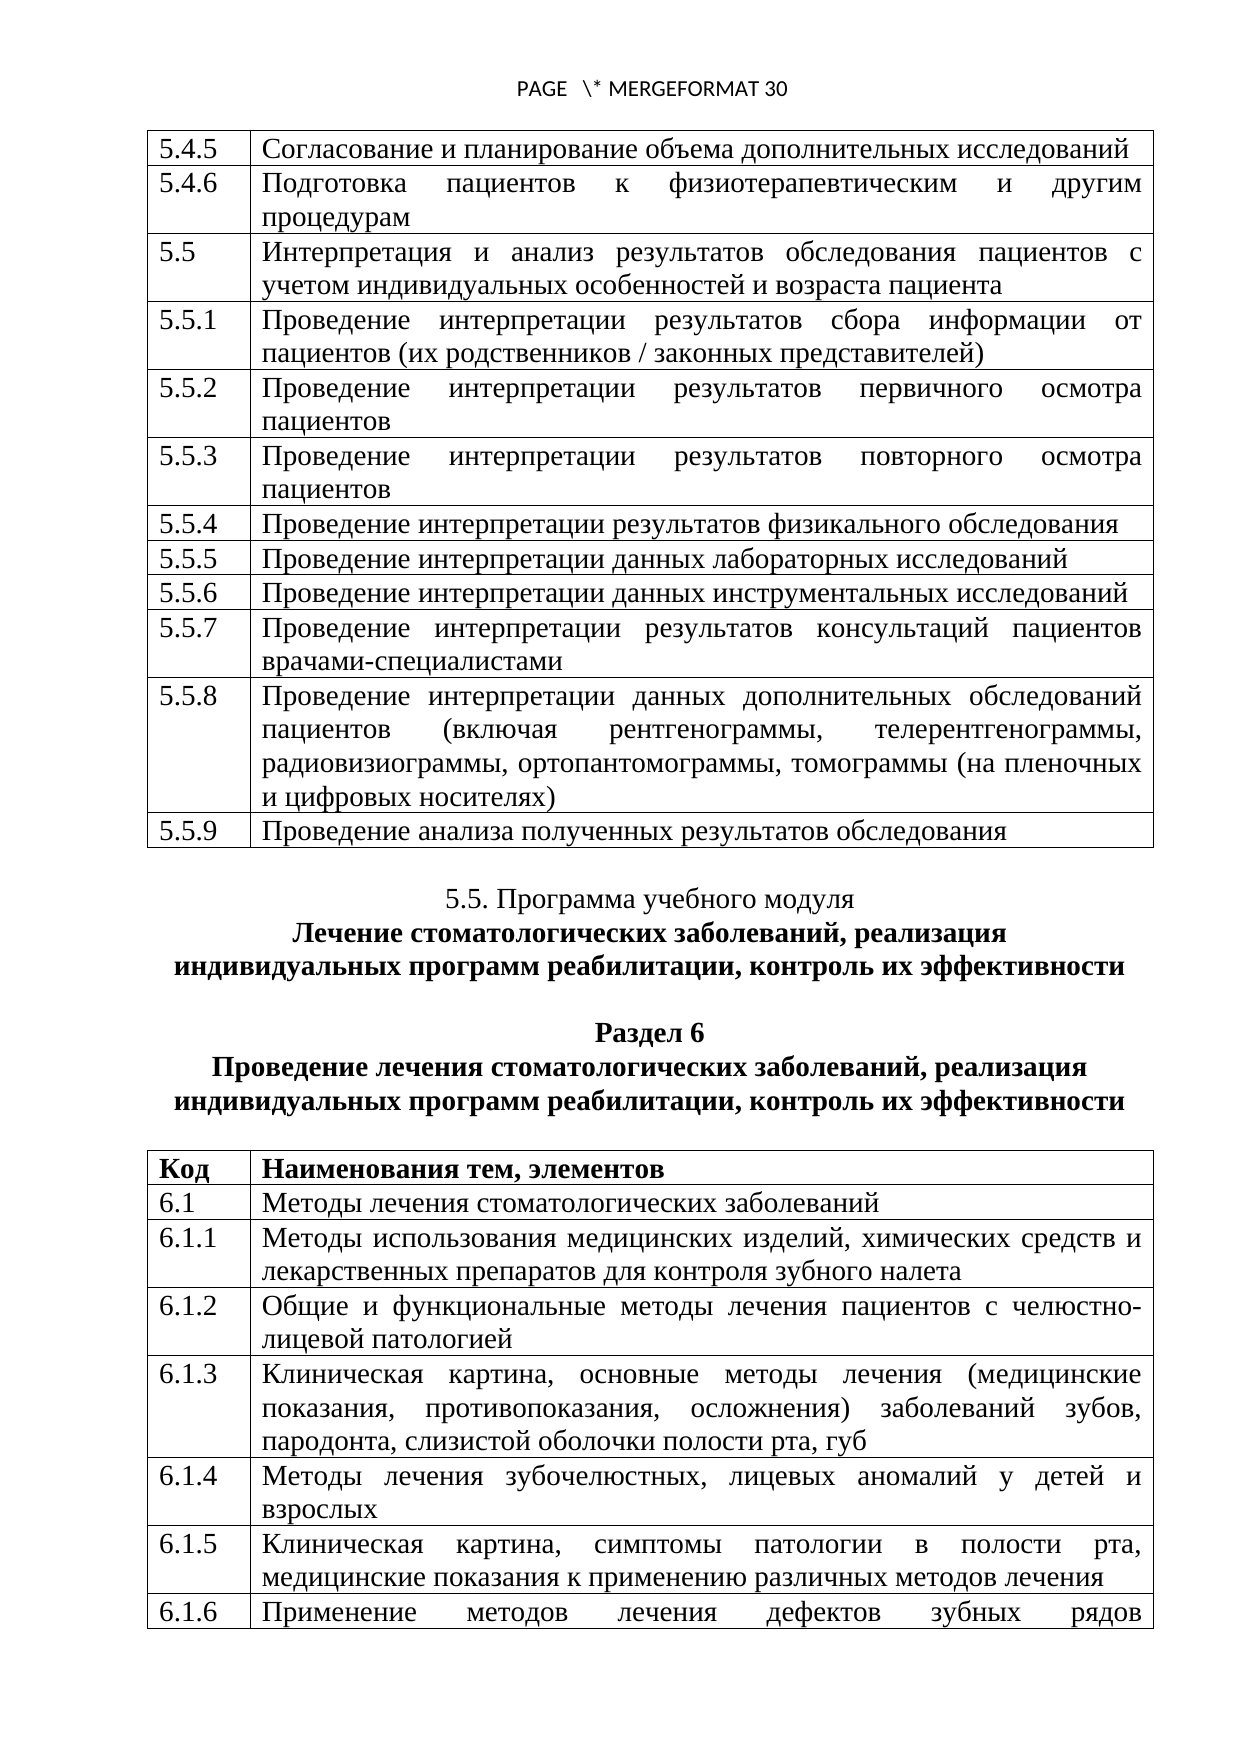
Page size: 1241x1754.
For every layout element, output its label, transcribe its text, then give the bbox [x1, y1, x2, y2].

text Раздел 6 [148, 1016, 1152, 1049]
table_cell 5.5.1 [148, 302, 250, 369]
table_header Наименования тем, элементов [251, 1151, 1153, 1184]
table_cell 5.5.5 [148, 541, 250, 574]
table_cell Проведение интерпретации результатов сбора информации от пациентов (их родственников / законных представителей) [251, 302, 1153, 369]
table_cell Методы лечения стоматологических заболеваний [251, 1185, 1153, 1219]
table_cell Проведение интерпретации результатов физикального обследования [251, 506, 1153, 540]
table_cell 5.5.8 [148, 678, 250, 812]
table_cell 5.5.6 [148, 575, 250, 609]
text 5.5. Программа учебного модуля [148, 881, 1152, 915]
table_cell Клиническая картина, основные методы лечения (медицинские показания, противопоказания, осложнения) заболеваний зубов, пародонта, слизистой оболочки полости рта, губ [251, 1356, 1153, 1457]
table_cell Общие и функциональные методы лечения пациентов с челюстно-лицевой патологией [251, 1288, 1153, 1355]
table_cell 6.1.2 [148, 1288, 250, 1355]
table_cell Интерпретация и анализ результатов обследования пациентов с учетом индивидуальных особенностей и возраста пациента [251, 234, 1153, 301]
table_cell 5.5.2 [148, 370, 250, 437]
table_cell 5.4.6 [148, 166, 250, 233]
table_cell Подготовка пациентов к физиотерапевтическим и другим процедурам [251, 166, 1153, 233]
table_cell Проведение интерпретации данных лабораторных исследований [251, 541, 1153, 574]
text Проведение лечения стоматологических заболеваний, реализация индивидуальных программ реабилитации, контроль их эффективности [148, 1049, 1152, 1116]
table_cell Проведение интерпретации результатов первичного осмотра пациентов [251, 370, 1153, 437]
table_cell 6.1 [148, 1185, 250, 1219]
table_cell 5.5.9 [148, 813, 250, 847]
table_cell Проведение интерпретации данных дополнительных обследований пациентов (включая рентгенограммы, телерентгенограммы, радиовизиограммы, ортопантомограммы, томограммы (на пленочных и цифровых носителях) [251, 678, 1153, 812]
table_cell Клиническая картина, симптомы патологии в полости рта, медицинские показания к применению различных методов лечения [251, 1526, 1153, 1593]
table_cell Методы лечения зубочелюстных, лицевых аномалий у детей и взрослых [251, 1458, 1153, 1525]
table_cell 5.5.7 [148, 610, 250, 677]
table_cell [251, 1594, 1153, 1628]
table_cell 6.1.4 [148, 1458, 250, 1525]
table_cell 5.5 [148, 234, 250, 301]
table_cell Согласование и планирование объема дополнительных исследований [251, 131, 1153, 164]
table_cell Методы использования медицинских изделий, химических средств и лекарственных препаратов для контроля зубного налета [251, 1220, 1153, 1287]
table_cell 6.1.1 [148, 1220, 250, 1287]
text индивидуальных программ реабилитации, контроль их эффективности [148, 948, 1152, 982]
table_cell Проведение анализа полученных результатов обследования [251, 813, 1153, 847]
table_cell Проведение интерпретации результатов консультаций пациентов врачами-специалистами [251, 610, 1153, 677]
table_cell 6.1.5 [148, 1526, 250, 1593]
table_cell 5.4.5 [148, 131, 250, 164]
table_cell 5.5.3 [148, 438, 250, 505]
table_header Код [148, 1151, 250, 1184]
table_cell 6.1.3 [148, 1356, 250, 1457]
table_cell Проведение интерпретации результатов повторного осмотра пациентов [251, 438, 1153, 505]
table_cell 6.1.6 [148, 1594, 250, 1628]
text Лечение стоматологических заболеваний, реализация [148, 915, 1152, 948]
table_cell Проведение интерпретации данных инструментальных исследований [251, 575, 1153, 609]
table_cell 5.5.4 [148, 506, 250, 540]
